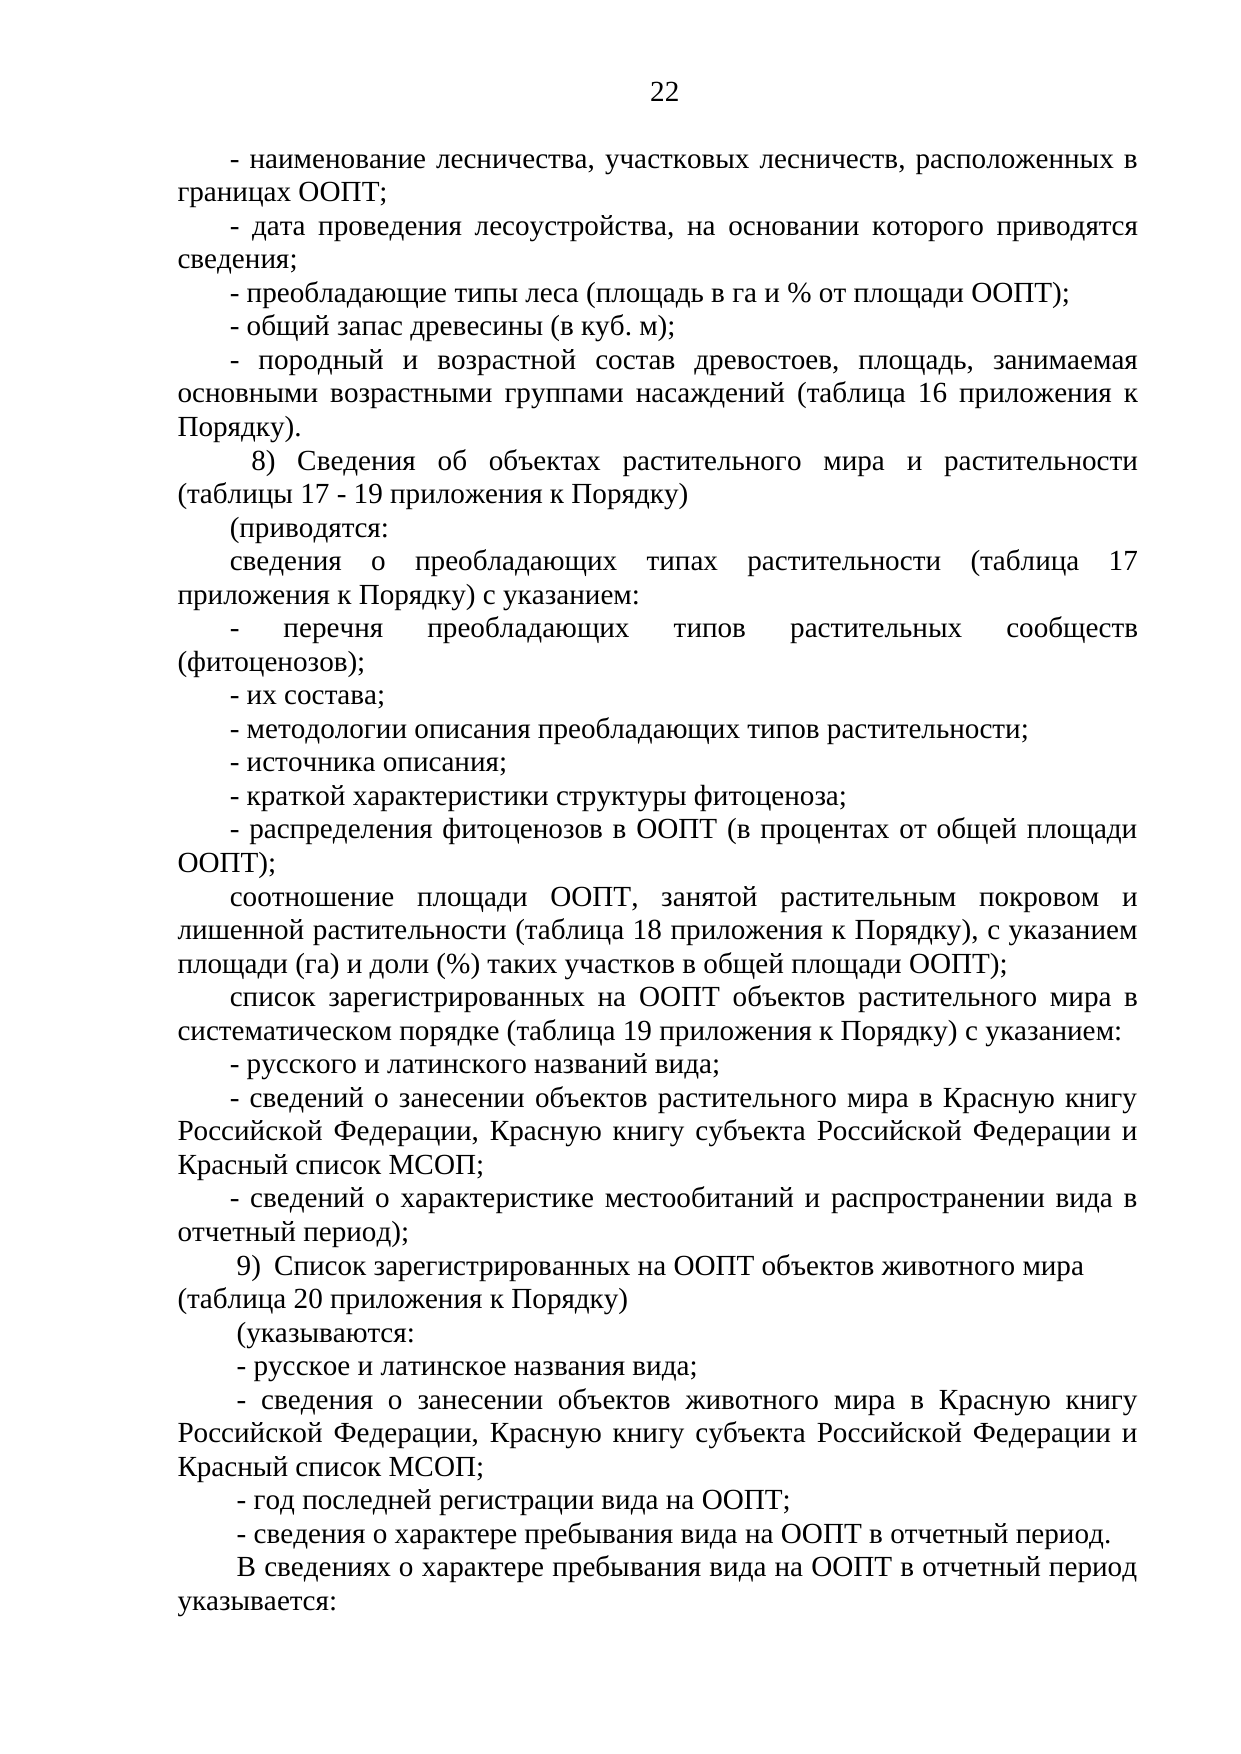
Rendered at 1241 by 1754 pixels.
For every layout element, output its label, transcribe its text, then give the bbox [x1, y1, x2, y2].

text соотношение площади ООПТ, занятой растительным покровом и лишенной растительности (таблица 18 приложения к Порядку), с указанием площади (га) и доли (%) таких участков в общей площади ООПТ); [177, 879, 1138, 979]
text - русское и латинское названия вида; [177, 1348, 1138, 1382]
text - распределения фитоценозов в ООПТ (в процентах от общей площади ООПТ); [177, 812, 1138, 879]
text - сведения о занесении объектов животного мира в Красную книгу Российской Федерации, Красную книгу субъекта Российской Федерации и Красный список МСОП; [177, 1382, 1138, 1482]
text - наименование лесничества, участковых лесничеств, расположенных в границах ООПТ; [177, 141, 1138, 208]
text - перечня преобладающих типов растительных сообществ (фитоценозов); [177, 610, 1138, 677]
text (приводятся: [177, 510, 1138, 543]
text - породный и возрастной состав древостоев, площадь, занимаемая основными возрастными группами насаждений (таблица 16 приложения к Порядку). [177, 342, 1138, 443]
text - дата проведения лесоустройства, на основании которого приводятся сведения; [177, 208, 1138, 275]
text - общий запас древесины (в куб. м); [177, 308, 1138, 342]
list Список зарегистрированных на ООПТ объектов животного мира [236, 1248, 1138, 1281]
text - источника описания; [177, 744, 1138, 778]
text - год последней регистрации вида на ООПТ; [177, 1482, 1138, 1516]
text - их состава; [177, 677, 1138, 711]
text - краткой характеристики структуры фитоценоза; [177, 778, 1138, 812]
text - сведений о занесении объектов растительного мира в Красную книгу Российской Федерации, Красную книгу субъекта Российской Федерации и Красный список МСОП; [177, 1080, 1138, 1181]
text список зарегистрированных на ООПТ объектов растительного мира в систематическом порядке (таблица 19 приложения к Порядку) с указанием: [177, 979, 1138, 1046]
text - сведения о характере пребывания вида на ООПТ в отчетный период. [177, 1516, 1138, 1549]
text - русского и латинского названий вида; [177, 1046, 1138, 1080]
text - сведений о характеристике местообитаний и распространении вида в отчетный период); [177, 1181, 1138, 1248]
text - методологии описания преобладающих типов растительности; [177, 711, 1138, 744]
text В сведениях о характере пребывания вида на ООПТ в отчетный период указывается: [177, 1549, 1138, 1617]
text 8) Сведения об объектах растительного мира и растительности (таблицы 17 - 19 приложения к Порядку) [177, 443, 1138, 510]
text сведения о преобладающих типах растительности (таблица 17 приложения к Порядку) с указанием: [177, 543, 1138, 610]
text (таблица 20 приложения к Порядку) [177, 1281, 1138, 1315]
text (указываются: [177, 1315, 1138, 1348]
text - преобладающие типы леса (площадь в га и % от площади ООПТ); [177, 275, 1138, 308]
